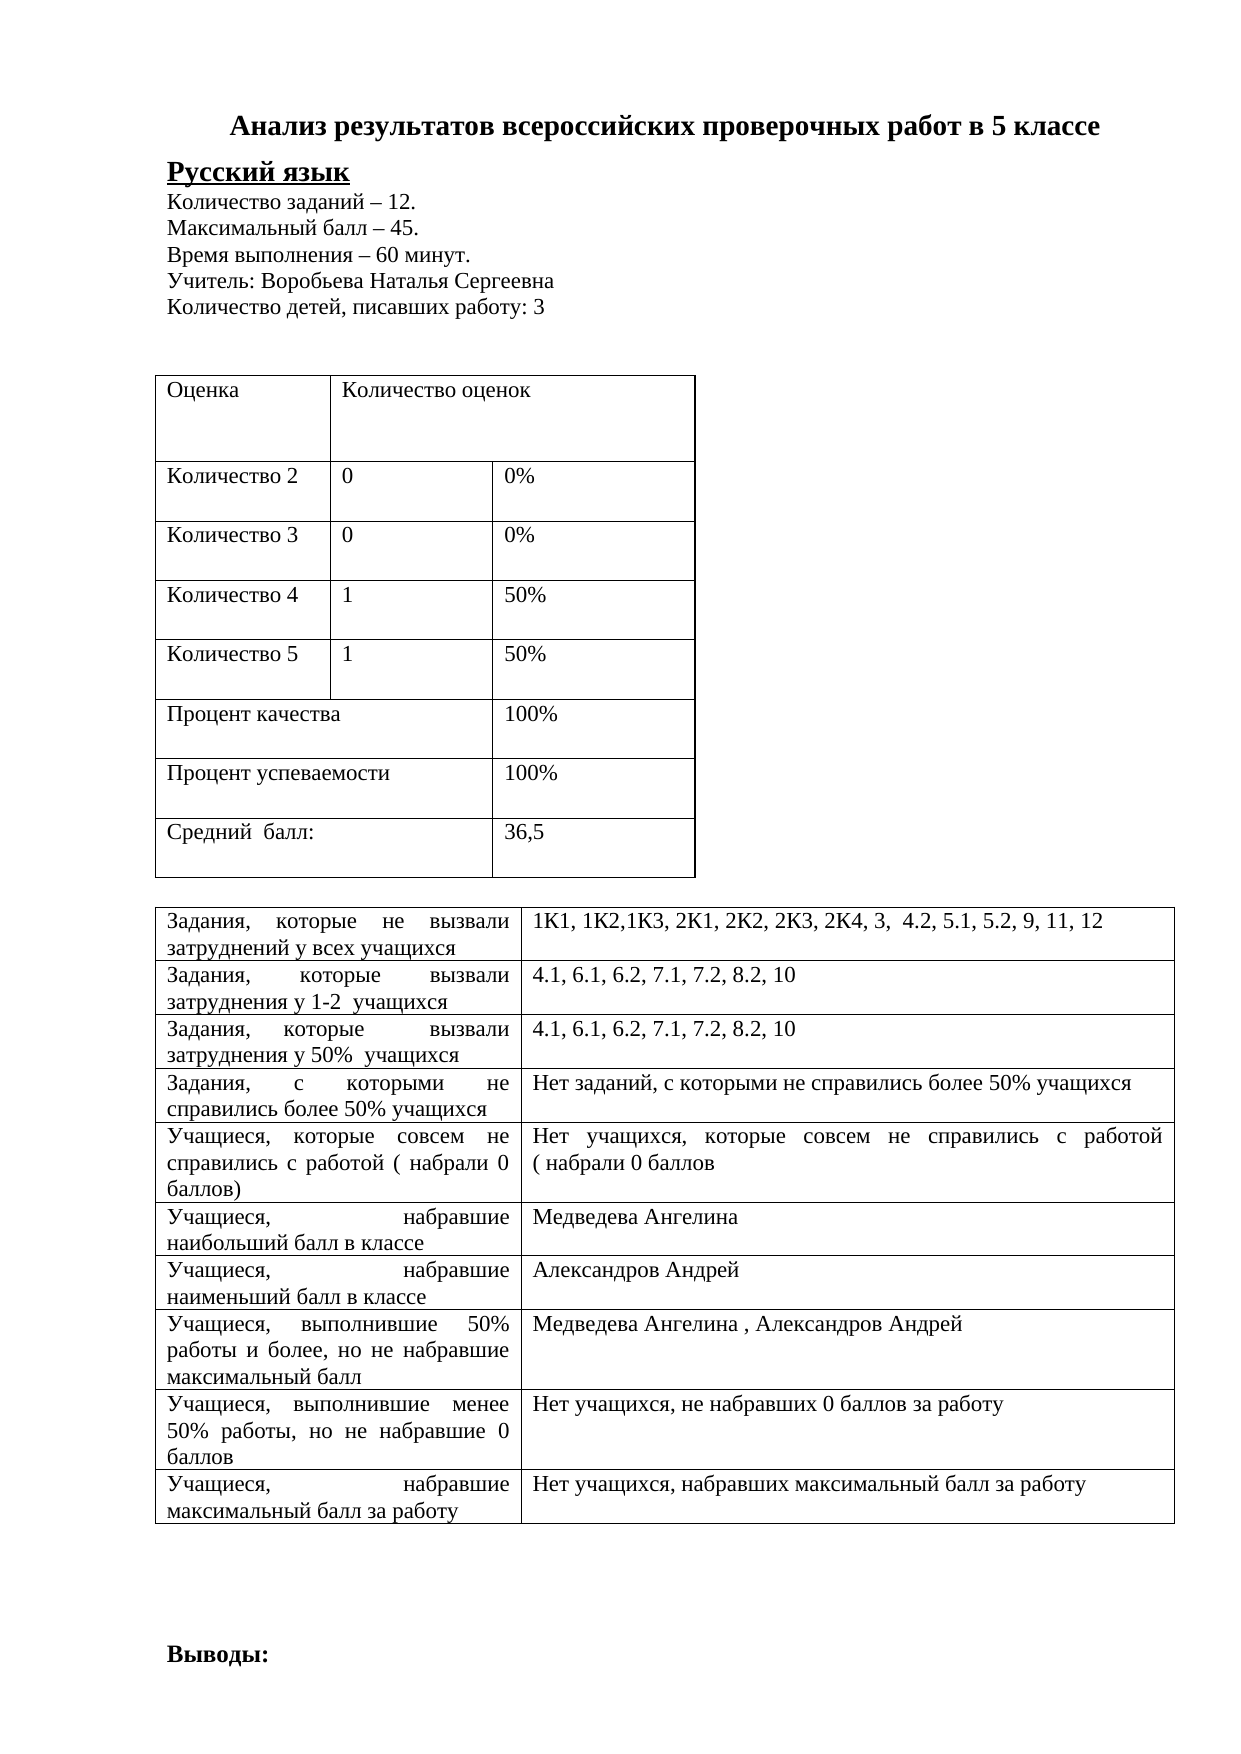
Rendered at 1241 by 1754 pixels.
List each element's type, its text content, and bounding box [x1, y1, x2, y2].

text Количество детей, писавших работу: 3 [167, 293, 1163, 320]
text Анализ результатов всероссийских проверочных работ в 5 классе [167, 108, 1163, 142]
table_cell 50% [493, 640, 694, 699]
table_cell Количество 3 [156, 522, 330, 580]
table_header 1К1, 1К2,1К3, 2К1, 2К2, 2К3, 2К4, 3, 4.2, 5.1, 5.2, 9, 11, 12 [522, 908, 1174, 960]
table_cell 0% [493, 462, 694, 521]
table_header Оценка [156, 376, 330, 461]
table_cell Александров Андрей [522, 1256, 1174, 1309]
table_cell 4.1, 6.1, 6.2, 7.1, 7.2, 8.2, 10 [522, 1015, 1174, 1068]
table_cell Нет учащихся, набравших максимальный балл за работу [522, 1470, 1174, 1523]
table_header Задания, которые не вызвали затруднений у всех учащихся [156, 908, 521, 960]
table_cell Учащиеся, набравшие наибольший балл в классе [156, 1203, 521, 1255]
table_cell 4.1, 6.1, 6.2, 7.1, 7.2, 8.2, 10 [522, 961, 1174, 1014]
table_cell Учащиеся, набравшие наименьший балл в классе [156, 1256, 521, 1309]
text Количество заданий – 12. [167, 188, 1163, 214]
table_cell Нет учащихся, которые совсем не справились с работой ( набрали 0 баллов [522, 1123, 1174, 1202]
table_cell Процент качества [156, 700, 492, 758]
table_cell Количество 5 [156, 640, 330, 699]
table_cell 100% [493, 759, 694, 817]
table_header Количество оценок [331, 376, 694, 461]
table_cell Процент успеваемости [156, 759, 492, 817]
table_cell Медведева Ангелина , Александров Андрей [522, 1310, 1174, 1389]
table_cell Нет заданий, с которыми не справились более 50% учащихся [522, 1069, 1174, 1122]
text Максимальный балл – 45. [167, 214, 1163, 241]
table_cell Количество 2 [156, 462, 330, 521]
table_cell Учащиеся, выполнившие 50% работы и более, но не набравшие максимальный балл [156, 1310, 521, 1389]
table_cell Количество 4 [156, 581, 330, 639]
text Русский язык [167, 154, 1163, 188]
table_cell Задания, которые вызвали затруднения у 50% учащихся [156, 1015, 521, 1068]
table_cell 100% [493, 700, 694, 758]
table_cell 50% [493, 581, 694, 639]
table_cell Учащиеся, которые совсем не справились с работой ( набрали 0 баллов) [156, 1123, 521, 1202]
table_cell Задания, с которыми не справились более 50% учащихся [156, 1069, 521, 1122]
table_cell Учащиеся, набравшие максимальный балл за работу [156, 1470, 521, 1523]
text Время выполнения – 60 минут. [167, 241, 1163, 267]
table_cell 0 [331, 522, 492, 580]
table_cell Учащиеся, выполнившие менее 50% работы, но не набравшие 0 баллов [156, 1390, 521, 1469]
table_cell Медведева Ангелина [522, 1203, 1174, 1255]
table_cell 1 [331, 640, 492, 699]
table_cell 36,5 [493, 819, 694, 877]
text Выводы: [167, 1639, 1163, 1668]
table_cell 0 [331, 462, 492, 521]
table_cell 0% [493, 522, 694, 580]
table_cell Задания, которые вызвали затруднения у 1-2 учащихся [156, 961, 521, 1014]
table_cell Нет учащихся, не набравших 0 баллов за работу [522, 1390, 1174, 1469]
table_cell 1 [331, 581, 492, 639]
text Учитель: Воробьева Наталья Сергеевна [167, 267, 1163, 293]
table_cell Средний балл: [156, 819, 492, 877]
